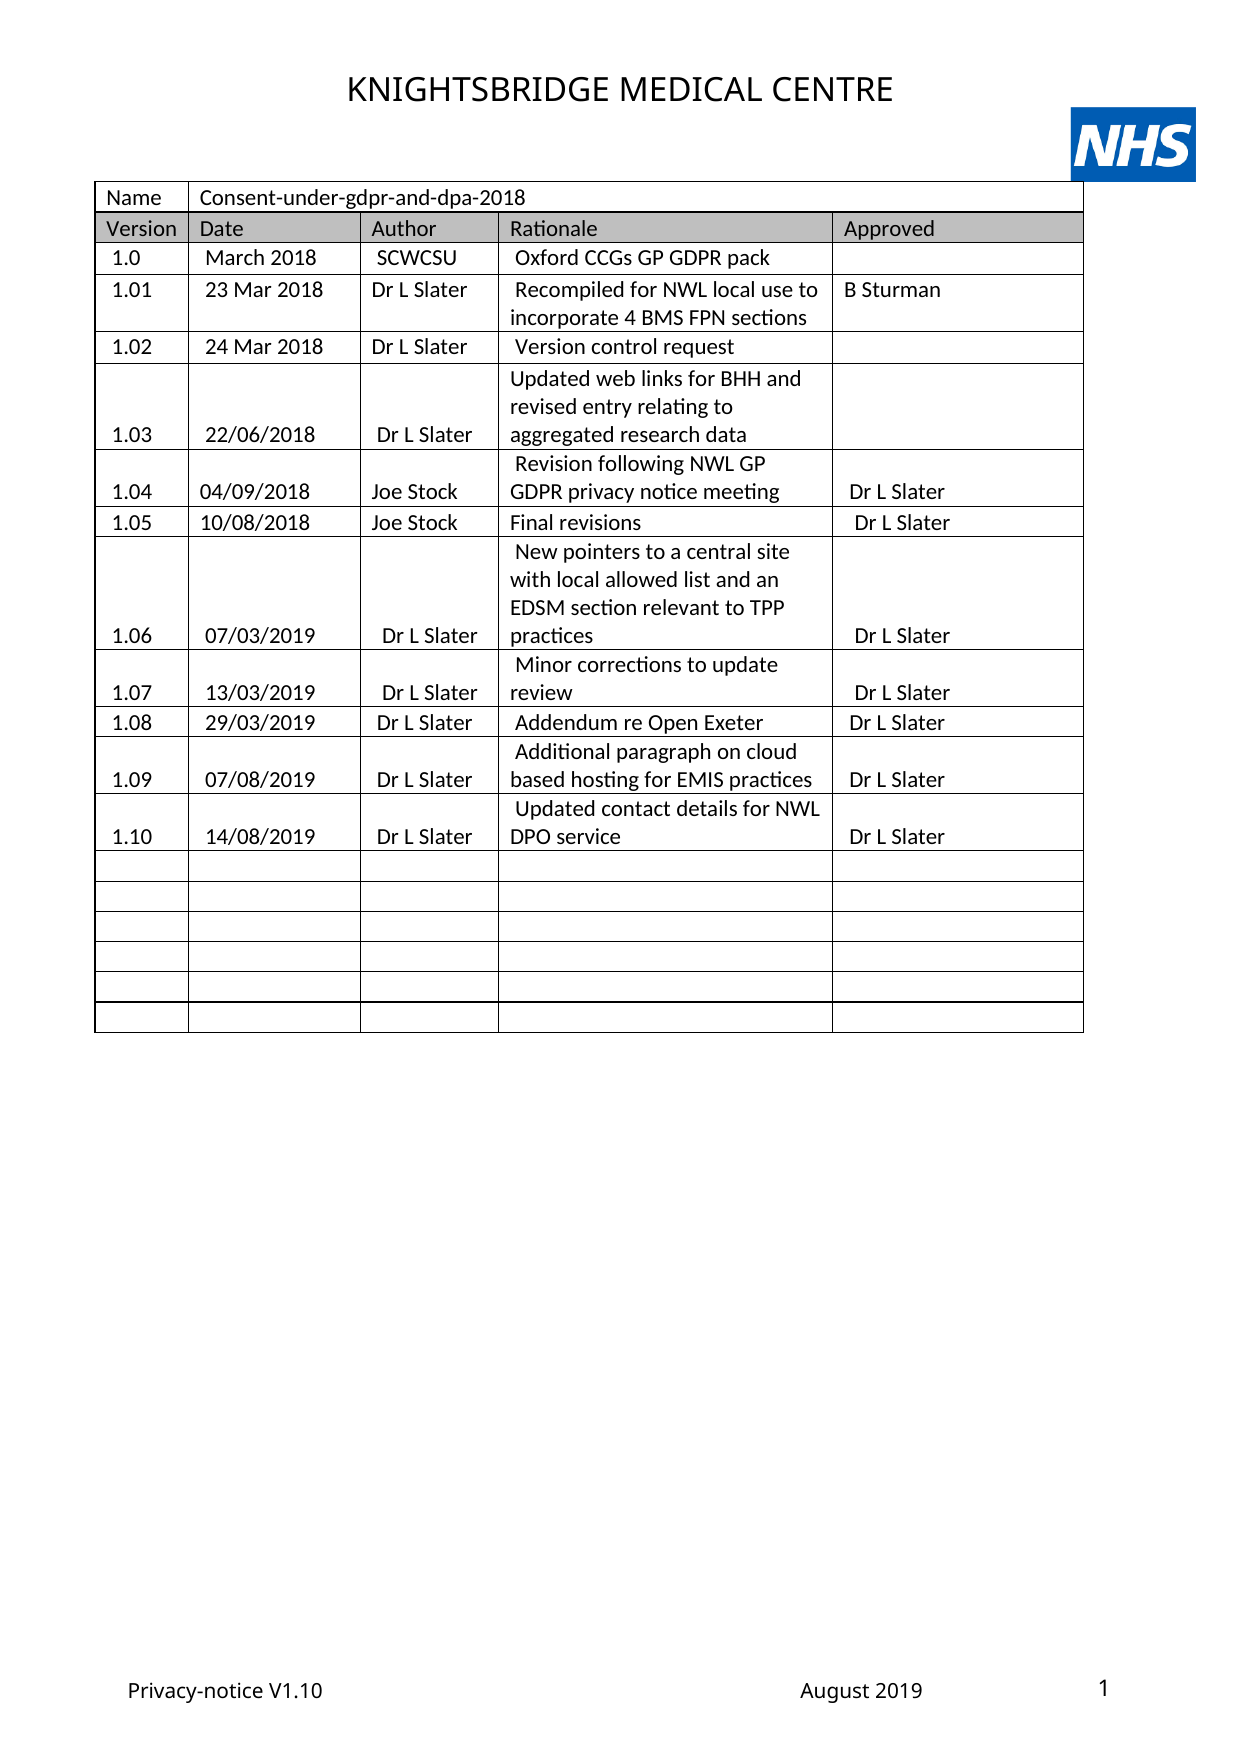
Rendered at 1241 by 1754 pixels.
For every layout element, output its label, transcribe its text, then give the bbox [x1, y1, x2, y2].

table_cell Dr L Slater [361, 275, 498, 331]
table_cell New pointers to a central site with local allowed list and an EDSM section relevant to TPP practices [499, 537, 832, 649]
table_cell Dr L Slater [833, 537, 1083, 649]
table_cell Author [361, 213, 498, 242]
table_header Consent-under-gdpr-and-dpa-2018 [189, 182, 1083, 211]
table_cell Updated contact details for NWL DPO service [499, 794, 832, 850]
table_cell [833, 851, 1083, 881]
table_cell [833, 243, 1083, 274]
table_cell Joe Stock [361, 450, 498, 506]
table_cell [189, 851, 360, 881]
table_cell [96, 942, 188, 971]
table_cell Dr L Slater [361, 707, 498, 736]
table_cell Recompiled for NWL local use to incorporate 4 BMS FPN sections [499, 275, 832, 331]
table_cell Dr L Slater [361, 650, 498, 706]
table_cell 07/03/2019 [189, 537, 360, 649]
table_cell 22/06/2018 [189, 364, 360, 448]
table_cell Dr L Slater [361, 364, 498, 448]
table_cell B Sturman [833, 275, 1083, 331]
table_cell Dr L Slater [833, 450, 1083, 506]
table_cell Dr L Slater [361, 737, 498, 793]
table_cell [96, 1003, 188, 1032]
table_cell [833, 1003, 1083, 1032]
table_header Name [96, 182, 188, 211]
table_cell 1.05 [96, 507, 188, 536]
table_cell Updated web links for BHH and revised entry relating to aggregated research data [499, 364, 832, 448]
table_cell [189, 1003, 360, 1032]
table_cell Addendum re Open Exeter [499, 707, 832, 736]
table_cell Date [189, 213, 360, 242]
table_cell 10/08/2018 [189, 507, 360, 536]
table_cell [499, 972, 832, 1001]
table_cell Version [96, 213, 188, 242]
table_cell [189, 882, 360, 911]
table_cell [833, 942, 1083, 971]
table_cell [96, 912, 188, 941]
table_cell Rationale [499, 213, 832, 242]
table_cell [499, 882, 832, 911]
table_cell 23 Mar 2018 [189, 275, 360, 331]
table_cell [361, 972, 498, 1001]
table_cell Additional paragraph on cloud based hosting for EMIS practices [499, 737, 832, 793]
table_cell 13/03/2019 [189, 650, 360, 706]
table_cell 1.04 [96, 450, 188, 506]
table_cell SCWCSU [361, 243, 498, 274]
table_cell Dr L Slater [833, 507, 1083, 536]
table_cell 1.10 [96, 794, 188, 850]
table_cell Dr L Slater [361, 794, 498, 850]
table_cell Final revisions [499, 507, 832, 536]
table_cell [833, 332, 1083, 363]
table_cell [833, 972, 1083, 1001]
table_cell [189, 942, 360, 971]
table_cell Joe Stock [361, 507, 498, 536]
table_cell 29/03/2019 [189, 707, 360, 736]
table_cell Dr L Slater [833, 707, 1083, 736]
table_cell March 2018 [189, 243, 360, 274]
table_cell Dr L Slater [833, 794, 1083, 850]
table_cell [499, 912, 832, 941]
table_cell Oxford CCGs GP GDPR pack [499, 243, 832, 274]
table_cell 1.02 [96, 332, 188, 363]
table_cell [833, 912, 1083, 941]
table_cell Minor corrections to update review [499, 650, 832, 706]
table_cell [833, 882, 1083, 911]
table_cell [499, 1003, 832, 1032]
table_cell [833, 364, 1083, 448]
table_cell Revision following NWL GP GDPR privacy notice meeting [499, 450, 832, 506]
table_cell [361, 851, 498, 881]
table_cell 1.09 [96, 737, 188, 793]
table_cell [361, 942, 498, 971]
table_cell 1.08 [96, 707, 188, 736]
table_cell [189, 912, 360, 941]
table_cell [361, 912, 498, 941]
table_cell 1.06 [96, 537, 188, 649]
table_cell 07/08/2019 [189, 737, 360, 793]
picture [1034, 70, 1228, 216]
table_cell 04/09/2018 [189, 450, 360, 506]
table_cell 1.07 [96, 650, 188, 706]
table_cell [499, 942, 832, 971]
table_cell [361, 1003, 498, 1032]
table_cell Dr L Slater [361, 332, 498, 363]
table_cell [361, 882, 498, 911]
table_cell [96, 972, 188, 1001]
table_cell 14/08/2019 [189, 794, 360, 850]
table_cell 1.03 [96, 364, 188, 448]
table_cell 24 Mar 2018 [189, 332, 360, 363]
table_cell [96, 882, 188, 911]
table_cell Dr L Slater [833, 650, 1083, 706]
table_cell 1.01 [96, 275, 188, 331]
table_cell Version control request [499, 332, 832, 363]
table_cell Dr L Slater [833, 737, 1083, 793]
table_cell [189, 972, 360, 1001]
table_cell Approved [833, 213, 1083, 242]
table_cell 1.0 [96, 243, 188, 274]
table_cell [499, 851, 832, 881]
table_cell [96, 851, 188, 881]
table_cell Dr L Slater [361, 537, 498, 649]
